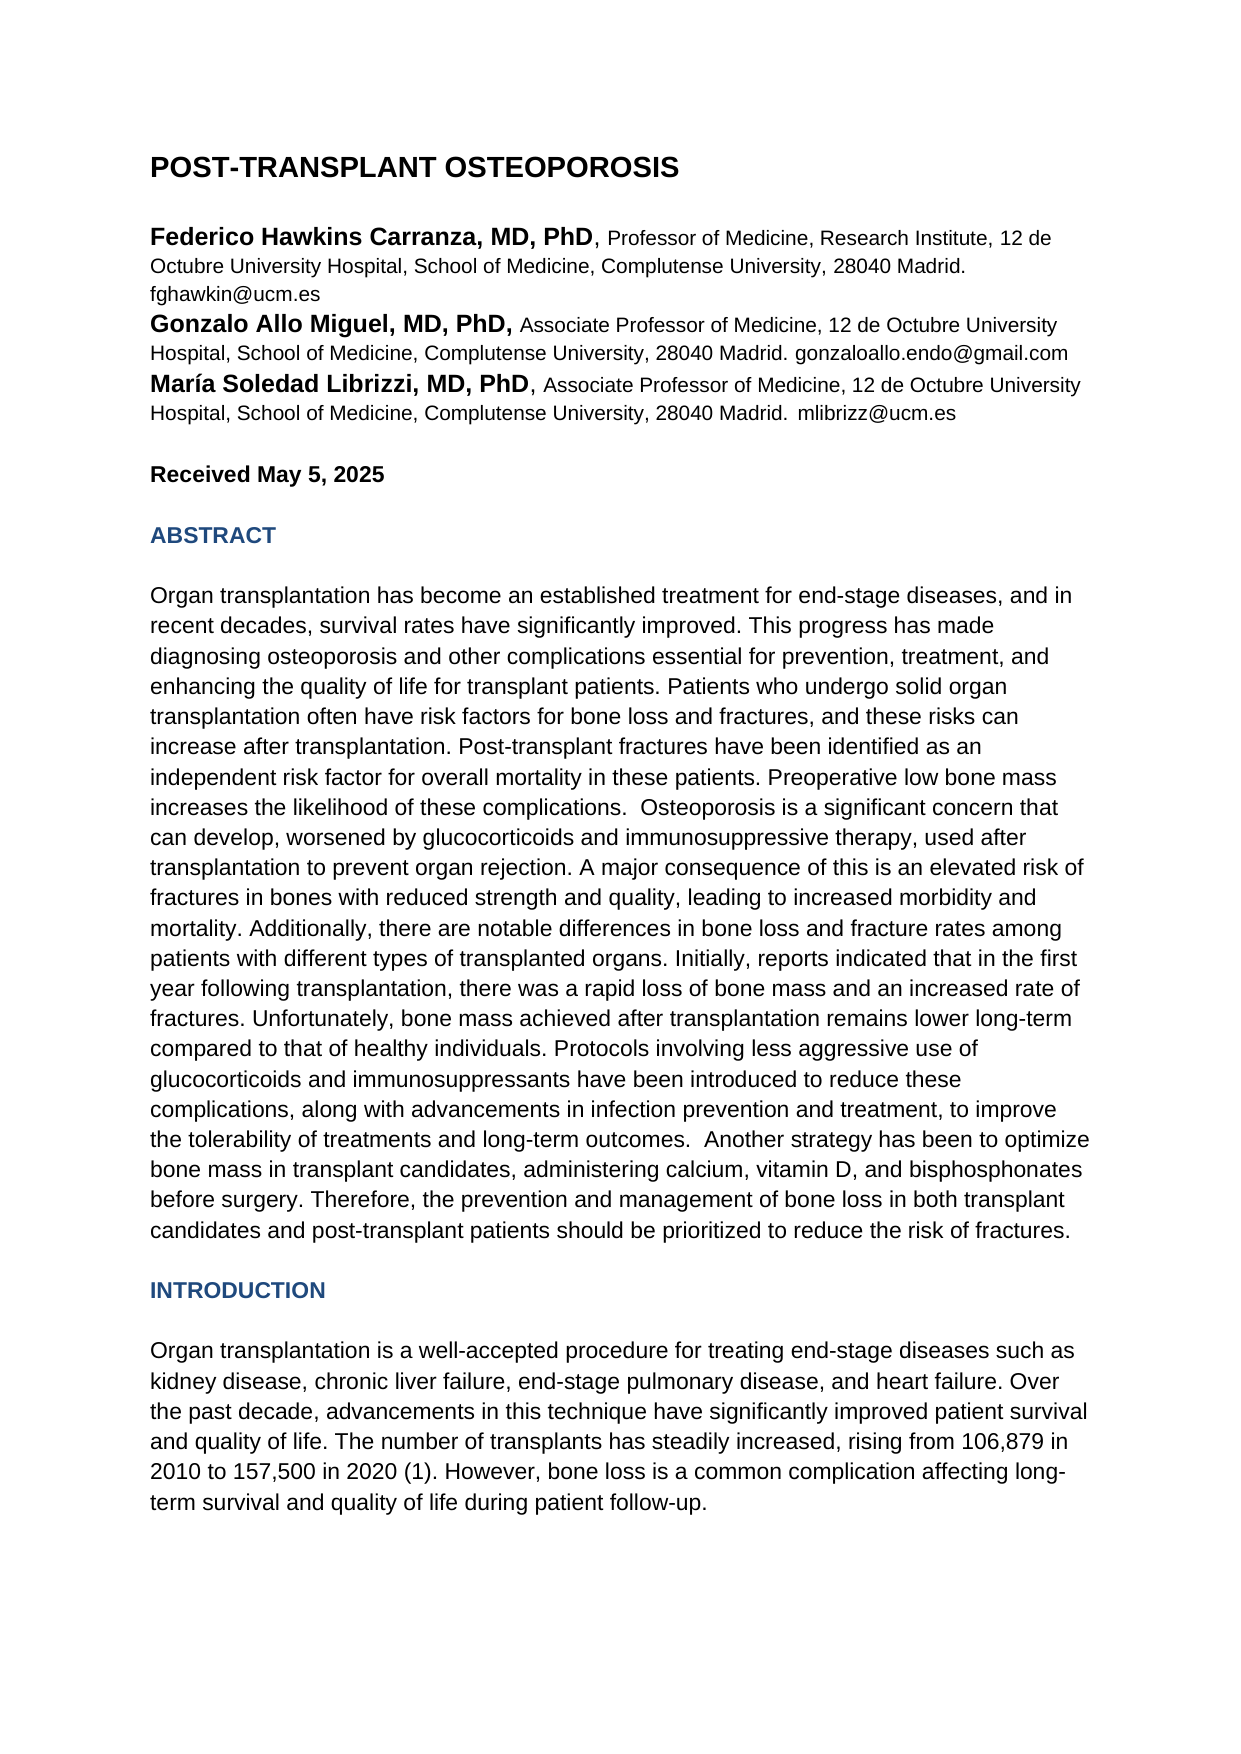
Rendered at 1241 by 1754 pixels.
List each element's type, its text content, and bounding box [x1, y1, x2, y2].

text ABSTRACT [150, 522, 1090, 548]
text INTRODUCTION [150, 1277, 1090, 1303]
text Gonzalo Allo Miguel, MD, PhD, Associate Professor of Medicine, 12 de Octubre University Hospital, School of Medicine, Complutense University, 28040 Madrid. gonzaloallo.endo@gmail.com [150, 309, 1090, 365]
text POST-TRANSPLANT OSTEOPOROSIS [150, 150, 1090, 183]
text Received May 5, 2025 [150, 461, 1090, 488]
text Organ transplantation is a well-accepted procedure for treating end-stage diseases such as kidney disease, chronic liver failure, end-stage pulmonary disease, and heart failure. Over the past decade, advancements in this technique have significantly improved patient survival and quality of life. The number of transplants has steadily increased, rising from 106,879 in 2010 to 157,500 in 2020 (1). However, bone loss is a common complication affecting long-term survival and quality of life during patient follow-up. [150, 1337, 1090, 1515]
text Federico Hawkins Carranza, MD, PhD, Professor of Medicine, Research Institute, 12 de Octubre University Hospital, School of Medicine, Complutense University, 28040 Madrid. fghawkin@ucm.es [150, 222, 1090, 305]
text Organ transplantation has become an established treatment for end-stage diseases, and in recent decades, survival rates have significantly improved. This progress has made diagnosing osteoporosis and other complications essential for prevention, treatment, and enhancing the quality of life for transplant patients. Patients who undergo solid organ transplantation often have risk factors for bone loss and fractures, and these risks can increase after transplantation. Post-transplant fractures have been identified as an independent risk factor for overall mortality in these patients. Preoperative low bone mass increases the likelihood of these complications. Osteoporosis is a significant concern that can develop, worsened by glucocorticoids and immunosuppressive therapy, used after transplantation to prevent organ rejection. A major consequence of this is an elevated risk of fractures in bones with reduced strength and quality, leading to increased morbidity and mortality. Additionally, there are notable differences in bone loss and fracture rates among patients with different types of transplanted organs. Initially, reports indicated that in the first year following transplantation, there was a rapid loss of bone mass and an increased rate of fractures. Unfortunately, bone mass achieved after transplantation remains lower long-term compared to that of healthy individuals. Protocols involving less aggressive use of glucocorticoids and immunosuppressants have been introduced to reduce these complications, along with advancements in infection prevention and treatment, to improve the tolerability of treatments and long-term outcomes. Another strategy has been to optimize bone mass in transplant candidates, administering calcium, vitamin D, and bisphosphonates before surgery. Therefore, the prevention and management of bone loss in both transplant candidates and post-transplant patients should be prioritized to reduce the risk of fractures. [150, 582, 1090, 1243]
text María Soledad Librizzi, MD, PhD, Associate Professor of Medicine, 12 de Octubre University Hospital, School of Medicine, Complutense University, 28040 Madrid. mlibrizz@ucm.es [150, 369, 1090, 425]
